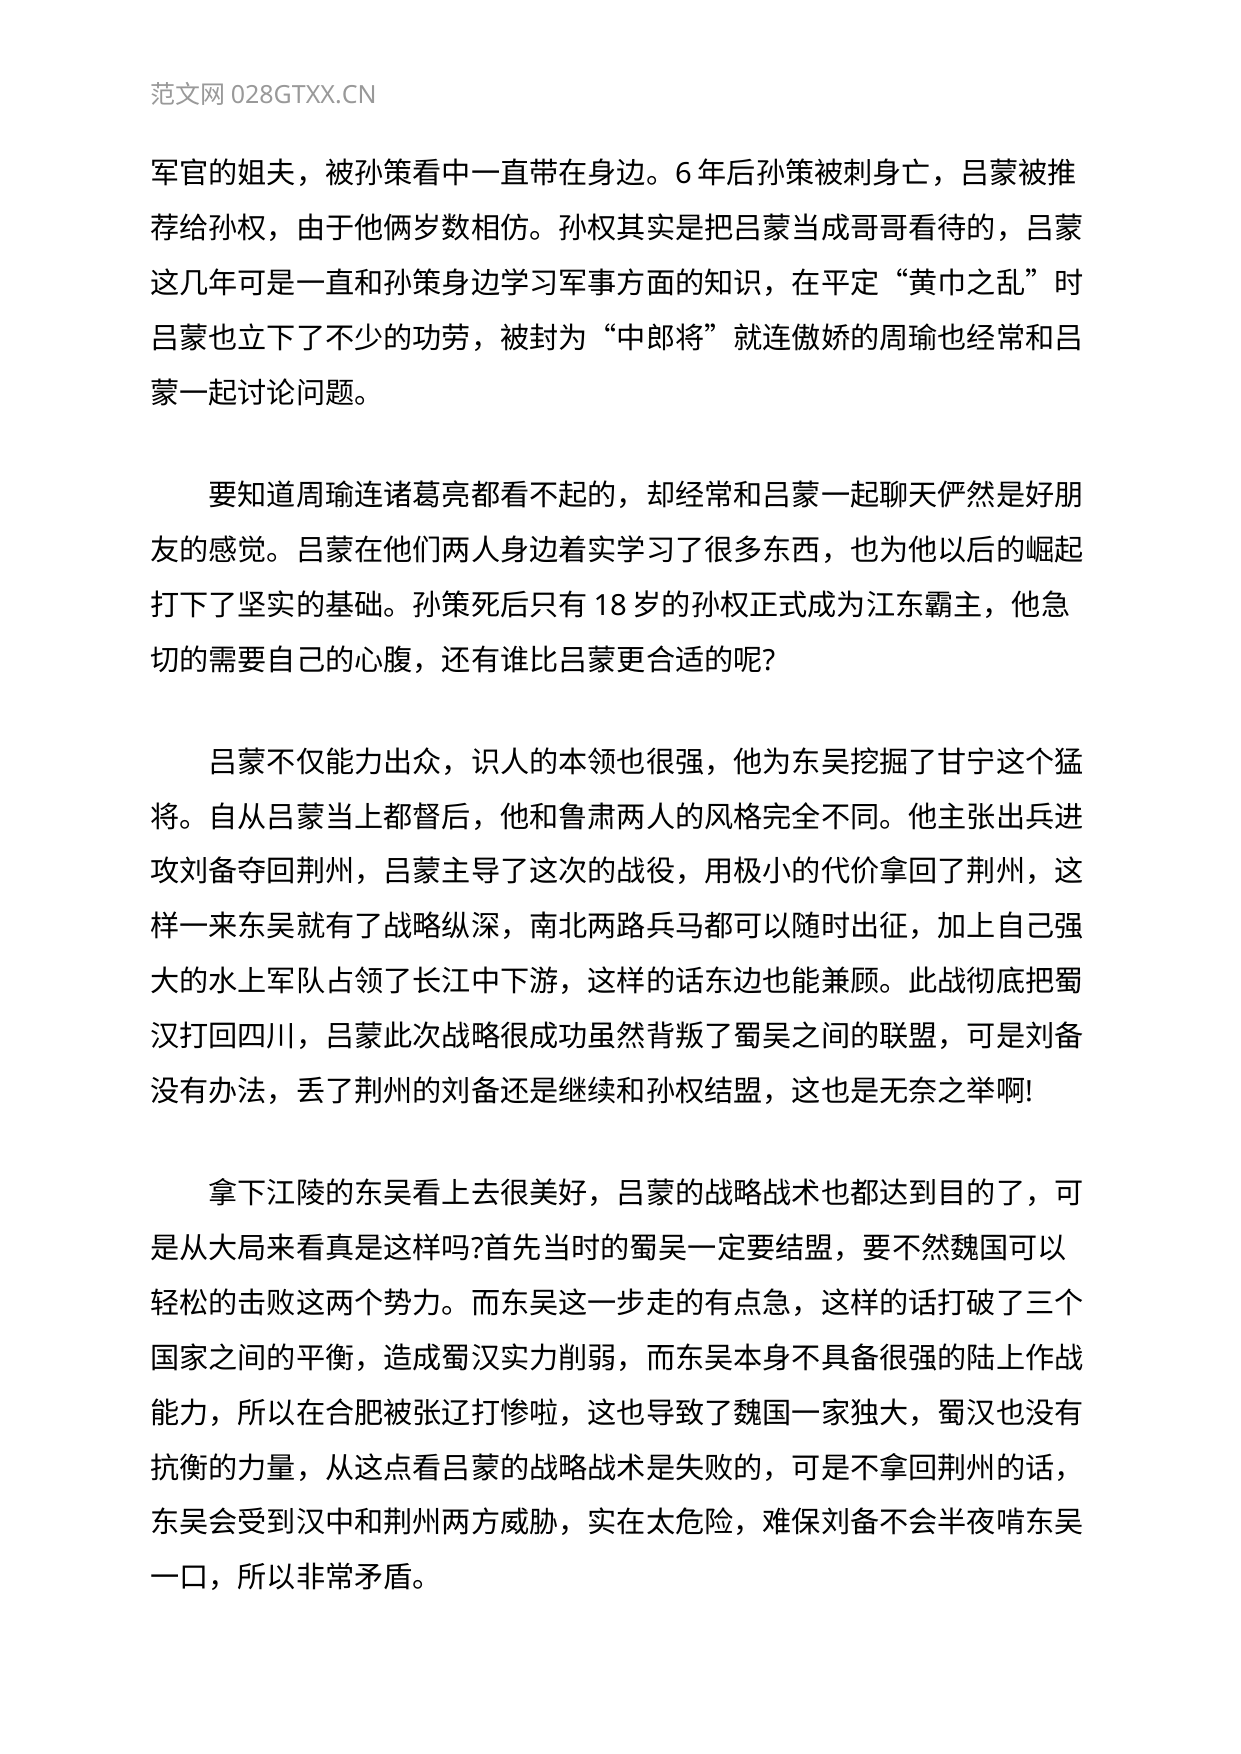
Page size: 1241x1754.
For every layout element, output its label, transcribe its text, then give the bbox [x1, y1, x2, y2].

text 要知道周瑜连诸葛亮都看不起的，却经常和吕蒙一起聊天俨然是好朋友的感觉。吕蒙在他们两人身边着实学习了很多东西，也为他以后的崛起打下了坚实的基础。孙策死后只有18岁的孙权正式成为江东霸主，他急切的需要自己的心腹，还有谁比吕蒙更合适的呢? [150, 471, 1090, 679]
text 拿下江陵的东吴看上去很美好，吕蒙的战略战术也都达到目的了，可是从大局来看真是这样吗?首先当时的蜀吴一定要结盟，要不然魏国可以轻松的击败这两个势力。而东吴这一步走的有点急，这样的话打破了三个国家之间的平衡，造成蜀汉实力削弱，而东吴本身不具备很强的陆上作战能力，所以在合肥被张辽打惨啦，这也导致了魏国一家独大，蜀汉也没有抗衡的力量，从这点看吕蒙的战略战术是失败的，可是不拿回荆州的话，东吴会受到汉中和荆州两方威胁，实在太危险，难保刘备不会半夜啃东吴一口，所以非常矛盾。 [150, 1169, 1090, 1596]
text 吕蒙不仅能力出众，识人的本领也很强，他为东吴挖掘了甘宁这个猛将。自从吕蒙当上都督后，他和鲁肃两人的风格完全不同。他主张出兵进攻刘备夺回荆州，吕蒙主导了这次的战役，用极小的代价拿回了荆州，这样一来东吴就有了战略纵深，南北两路兵马都可以随时出征，加上自己强大的水上军队占领了长江中下游，这样的话东边也能兼顾。此战彻底把蜀汉打回四川，吕蒙此次战略很成功虽然背叛了蜀吴之间的联盟，可是刘备没有办法，丢了荆州的刘备还是继续和孙权结盟，这也是无奈之举啊! [150, 738, 1090, 1110]
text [150, 150, 1090, 412]
